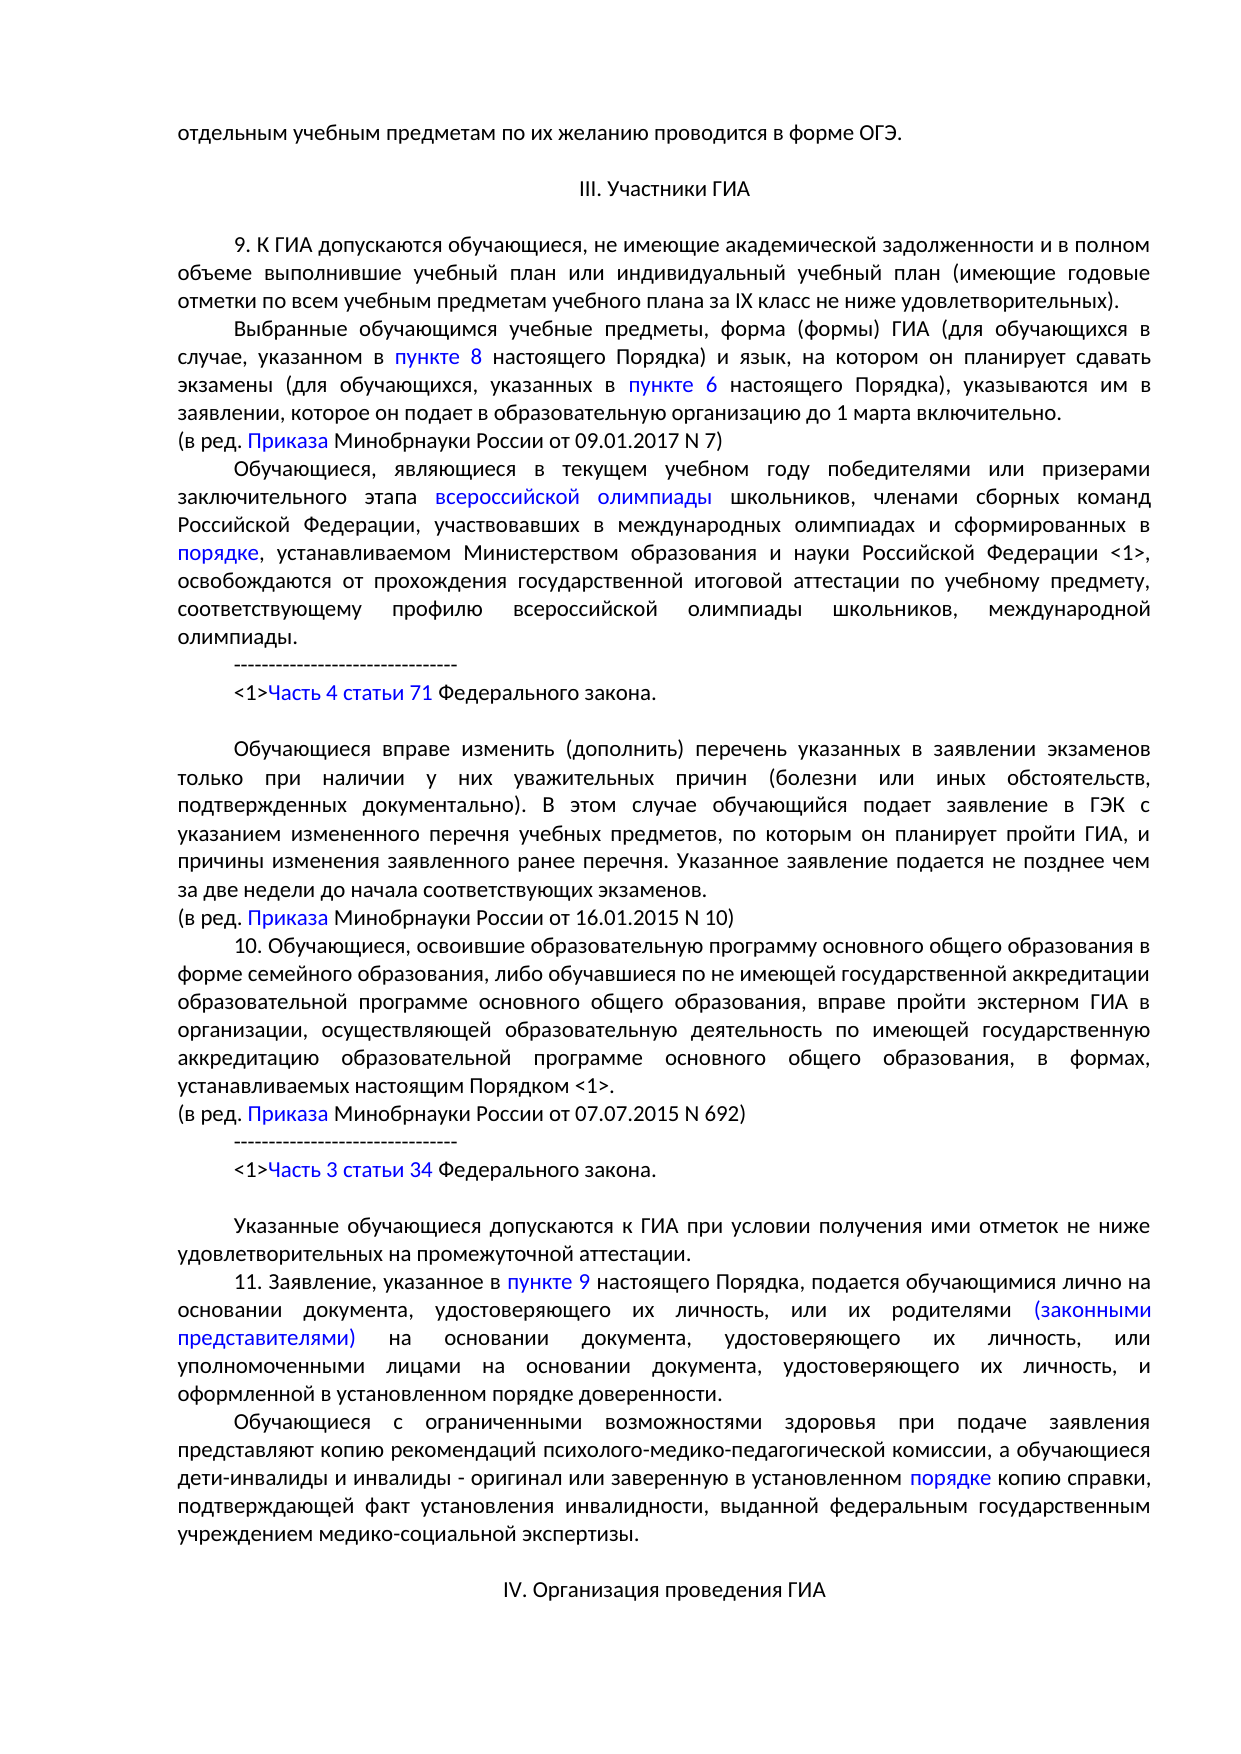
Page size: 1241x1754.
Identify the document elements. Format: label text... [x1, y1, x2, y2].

text (в ред. Приказа Минобрнауки России от 09.01.2017 N 7) [177, 426, 1152, 454]
text 9. К ГИА допускаются обучающиеся, не имеющие академической задолженности и в полном объеме выполнившие учебный план или индивидуальный учебный план (имеющие годовые отметки по всем учебным предметам учебного плана за IX класс не ниже удовлетворительных). [177, 230, 1152, 314]
text <1>Часть 3 статьи 34 Федерального закона. [177, 1155, 1152, 1183]
text 10. Обучающиеся, освоившие образовательную программу основного общего образования в форме семейного образования, либо обучавшиеся по не имеющей государственной аккредитации образовательной программе основного общего образования, вправе пройти экстерном ГИА в организации, осуществляющей образовательную деятельность по имеющей государственную аккредитацию образовательной программе основного общего образования, в формах, устанавливаемых настоящим Порядком <1>. [177, 931, 1152, 1099]
text Выбранные обучающимся учебные предметы, форма (формы) ГИА (для обучающихся в случае, указанном в пункте 8 настоящего Порядка) и язык, на котором он планирует сдавать экзамены (для обучающихся, указанных в пункте 6 настоящего Порядка), указываются им в заявлении, которое он подает в образовательную организацию до 1 марта включительно. [177, 314, 1152, 426]
text <1>Часть 4 статьи 71 Федерального закона. [177, 678, 1152, 707]
text IV. Организация проведения ГИА [177, 1575, 1152, 1603]
text -------------------------------- [177, 651, 1152, 678]
text 11. Заявление, указанное в пункте 9 настоящего Порядка, подается обучающимися лично на основании документа, удостоверяющего их личность, или их родителями (законными представителями) на основании документа, удостоверяющего их личность, или уполномоченными лицами на основании документа, удостоверяющего их личность, и оформленной в установленном порядке доверенности. [177, 1267, 1152, 1407]
text Обучающиеся вправе изменить (дополнить) перечень указанных в заявлении экзаменов только при наличии у них уважительных причин (болезни или иных обстоятельств, подтвержденных документально). В этом случае обучающийся подает заявление в ГЭК с указанием измененного перечня учебных предметов, по которым он планирует пройти ГИА, и причины изменения заявленного ранее перечня. Указанное заявление подается не позднее чем за две недели до начала соответствующих экзаменов. [177, 734, 1152, 903]
text Обучающиеся, являющиеся в текущем учебном году победителями или призерами заключительного этапа всероссийской олимпиады школьников, членами сборных команд Российской Федерации, участвовавших в международных олимпиадах и сформированных в порядке, устанавливаемом Министерством образования и науки Российской Федерации <1>, освобождаются от прохождения государственной итоговой аттестации по учебному предмету, соответствующему профилю всероссийской олимпиады школьников, международной олимпиады. [177, 454, 1152, 651]
text (в ред. Приказа Минобрнауки России от 16.01.2015 N 10) [177, 903, 1152, 931]
text (в ред. Приказа Минобрнауки России от 07.07.2015 N 692) [177, 1099, 1152, 1127]
text Обучающиеся с ограниченными возможностями здоровья при подаче заявления представляют копию рекомендаций психолого-медико-педагогической комиссии, а обучающиеся дети-инвалиды и инвалиды - оригинал или заверенную в установленном порядке копию справки, подтверждающей факт установления инвалидности, выданной федеральным государственным учреждением медико-социальной экспертизы. [177, 1407, 1152, 1547]
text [177, 118, 1152, 146]
text Указанные обучающиеся допускаются к ГИА при условии получения ими отметок не ниже удовлетворительных на промежуточной аттестации. [177, 1211, 1152, 1267]
text III. Участники ГИА [177, 174, 1152, 202]
text -------------------------------- [177, 1127, 1152, 1155]
